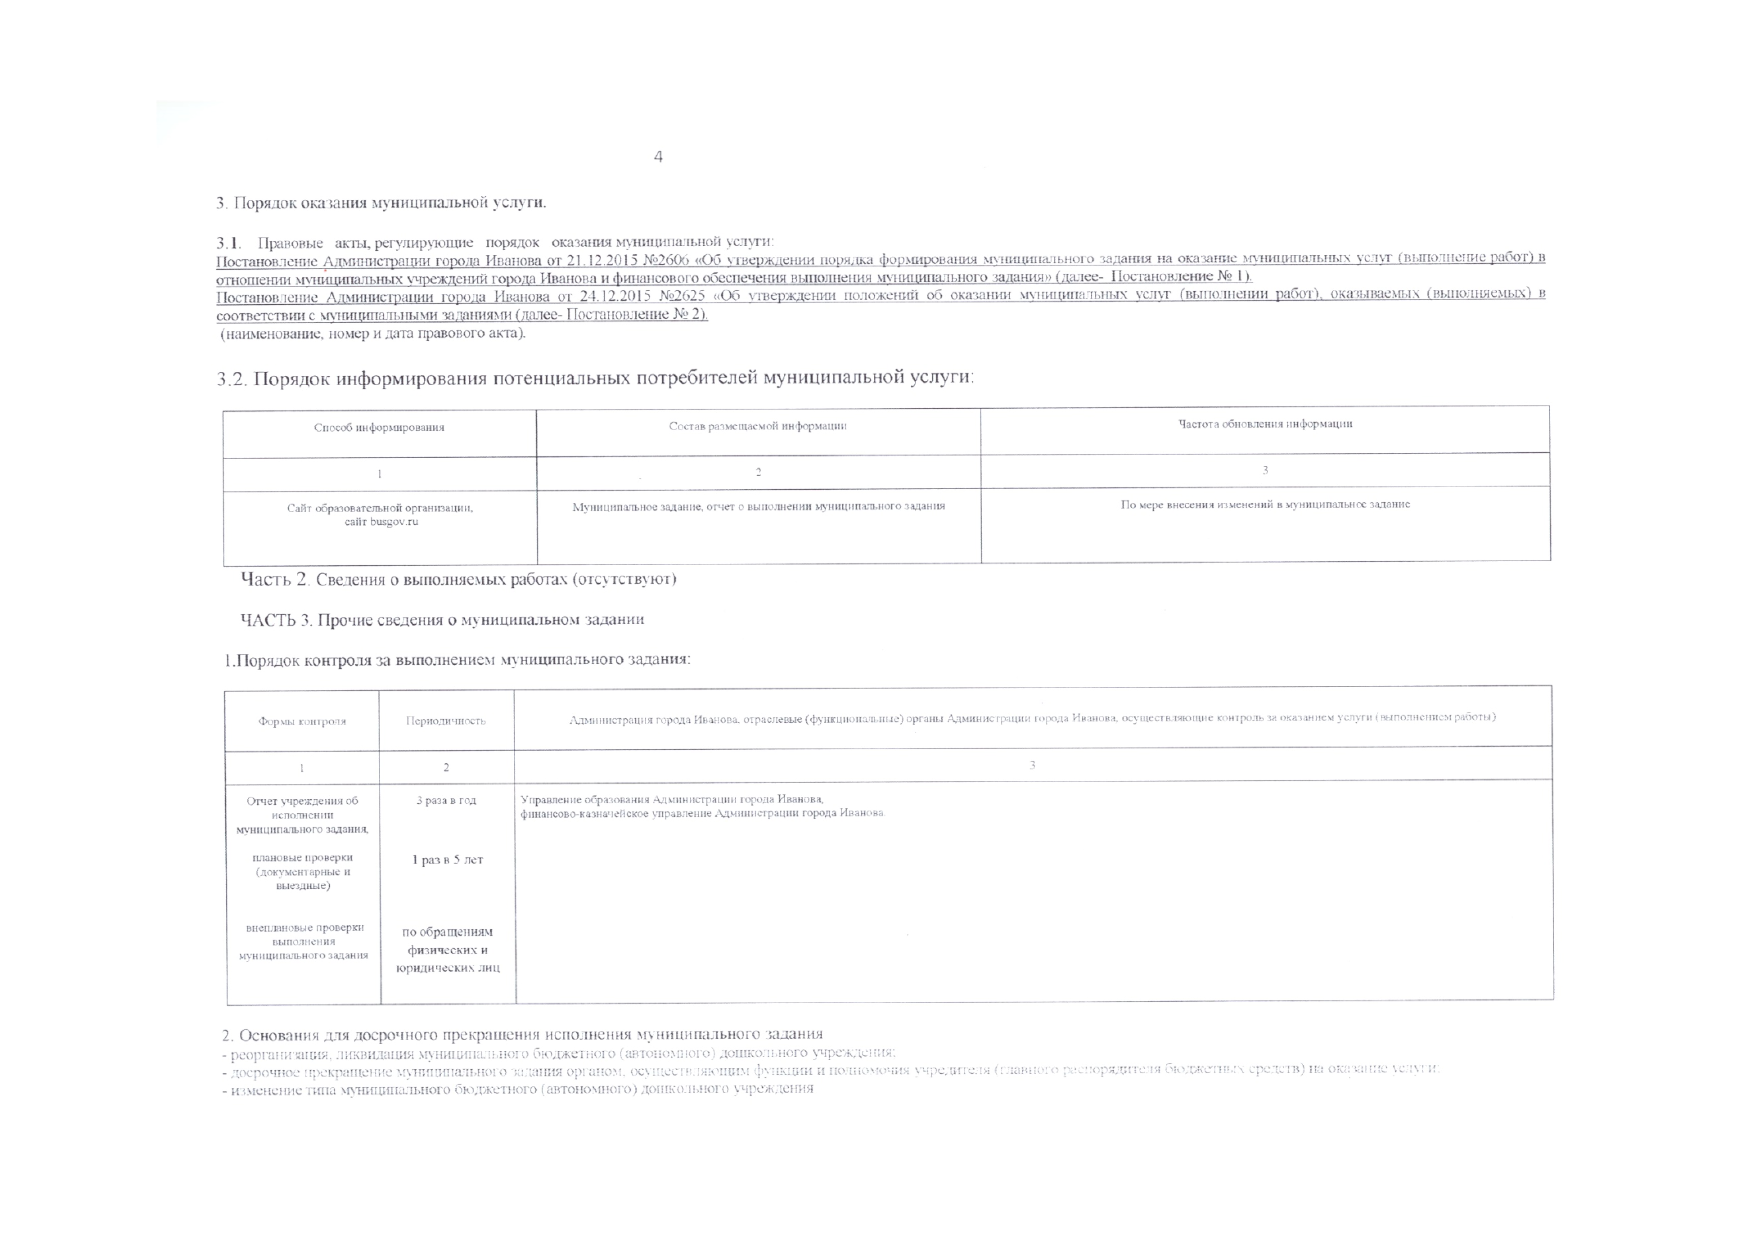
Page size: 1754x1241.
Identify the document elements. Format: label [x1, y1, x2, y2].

picture [148, 92, 1605, 1154]
